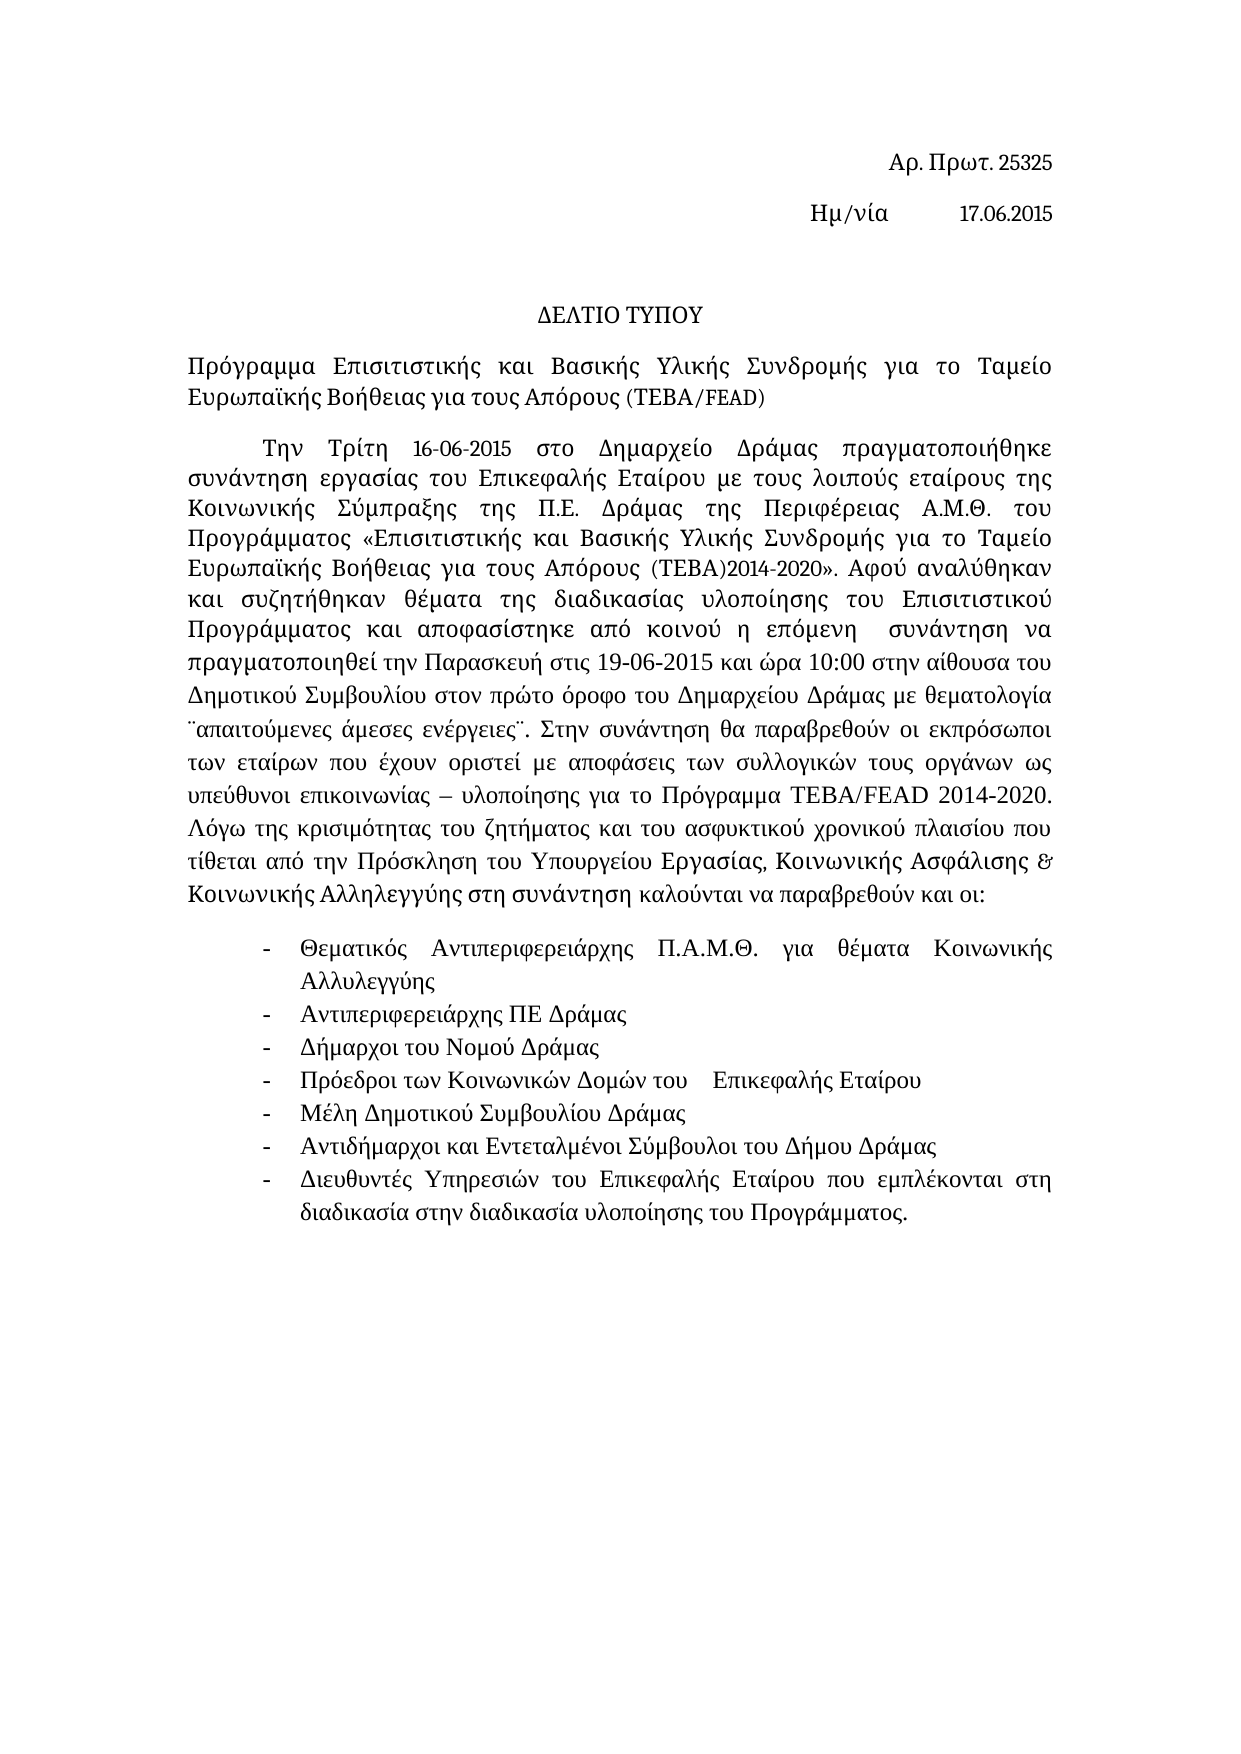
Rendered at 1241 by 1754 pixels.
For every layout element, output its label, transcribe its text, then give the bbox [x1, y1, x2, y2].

list Αντιδήμαρχοι και Εντεταλμένοι Σύμβουλοι του Δήμου Δράμας [262, 1131, 1053, 1160]
text Πρόγραμμα Επισιτιστικής και Βασικής Υλικής Συνδρομής για το Ταμείο Ευρωπαϊκής Βοήθειας για τους Απόρους (ΤΕΒΑ/FEAD) [187, 354, 1053, 411]
list Πρόεδροι των Κοινωνικών Δομών του Επικεφαλής Εταίρου [262, 1065, 1053, 1094]
list Δήμαρχοι του Νομού Δράμας [262, 1032, 1053, 1061]
text Αρ. Πρωτ. 25325 [187, 150, 1053, 176]
list Αντιπεριφερειάρχης ΠΕ Δράμας [262, 999, 1053, 1028]
text ΔΕΛΤΙΟ ΤΥΠΟΥ [187, 303, 1053, 329]
text Ημ/νία 17.06.2015 [187, 201, 1053, 227]
list Διευθυντές Υπηρεσιών του Επικεφαλής Εταίρου που εμπλέκονται στη διαδικασία στην διαδικασία υλοποίησης του Προγράμματος. [262, 1164, 1053, 1226]
text Την Τρίτη 16-06-2015 στο Δημαρχείο Δράμας πραγματοποιήθηκε συνάντηση εργασίας του Επικεφαλής Εταίρου με τους λοιπούς εταίρους της Κοινωνικής Σύμπραξης της Π.Ε. Δράμας της Περιφέρειας Α.Μ.Θ. του Προγράμματος «Επισιτιστικής και Βασικής Υλικής Συνδρομής για το Ταμείο Ευρωπαϊκής Βοήθειας για τους Απόρους (ΤΕΒΑ)2014-2020». Αφού αναλύθηκαν και συζητήθηκαν θέματα της διαδικασίας υλοποίησης του Επισιτιστικού Προγράμματος και αποφασίστηκε από κοινού η επόμενη συνάντηση να πραγματοποιηθεί την Παρασκευή στις 19-06-2015 και ώρα 10:00 στην αίθουσα του Δημοτικού Συμβουλίου στον πρώτο όροφο του Δημαρχείου Δράμας με θεματολογία ¨απαιτούμενες άμεσες ενέργειες¨. Στην συνάντηση θα παραβρεθούν οι εκπρόσωποι των εταίρων που έχουν οριστεί με αποφάσεις των συλλογικών τους οργάνων ως υπεύθυνοι επικοινωνίας – υλοποίησης για το Πρόγραμμα ΤΕΒΑ/FEAD 2014-2020. Λόγω της κρισιμότητας του ζητήματος και του ασφυκτικού χρονικού πλαισίου που τίθεται από την Πρόσκληση του Υπουργείου Εργασίας, Κοινωνικής Ασφάλισης & Κοινωνικής Αλληλεγγύης στη συνάντηση καλούνται να παραβρεθούν και οι: [187, 435, 1053, 908]
list Θεματικός Αντιπεριφερειάρχης Π.Α.Μ.Θ. για θέματα Κοινωνικής Αλλυλεγγύης [262, 933, 1053, 995]
list Μέλη Δημοτικού Συμβουλίου Δράμας [262, 1098, 1053, 1127]
